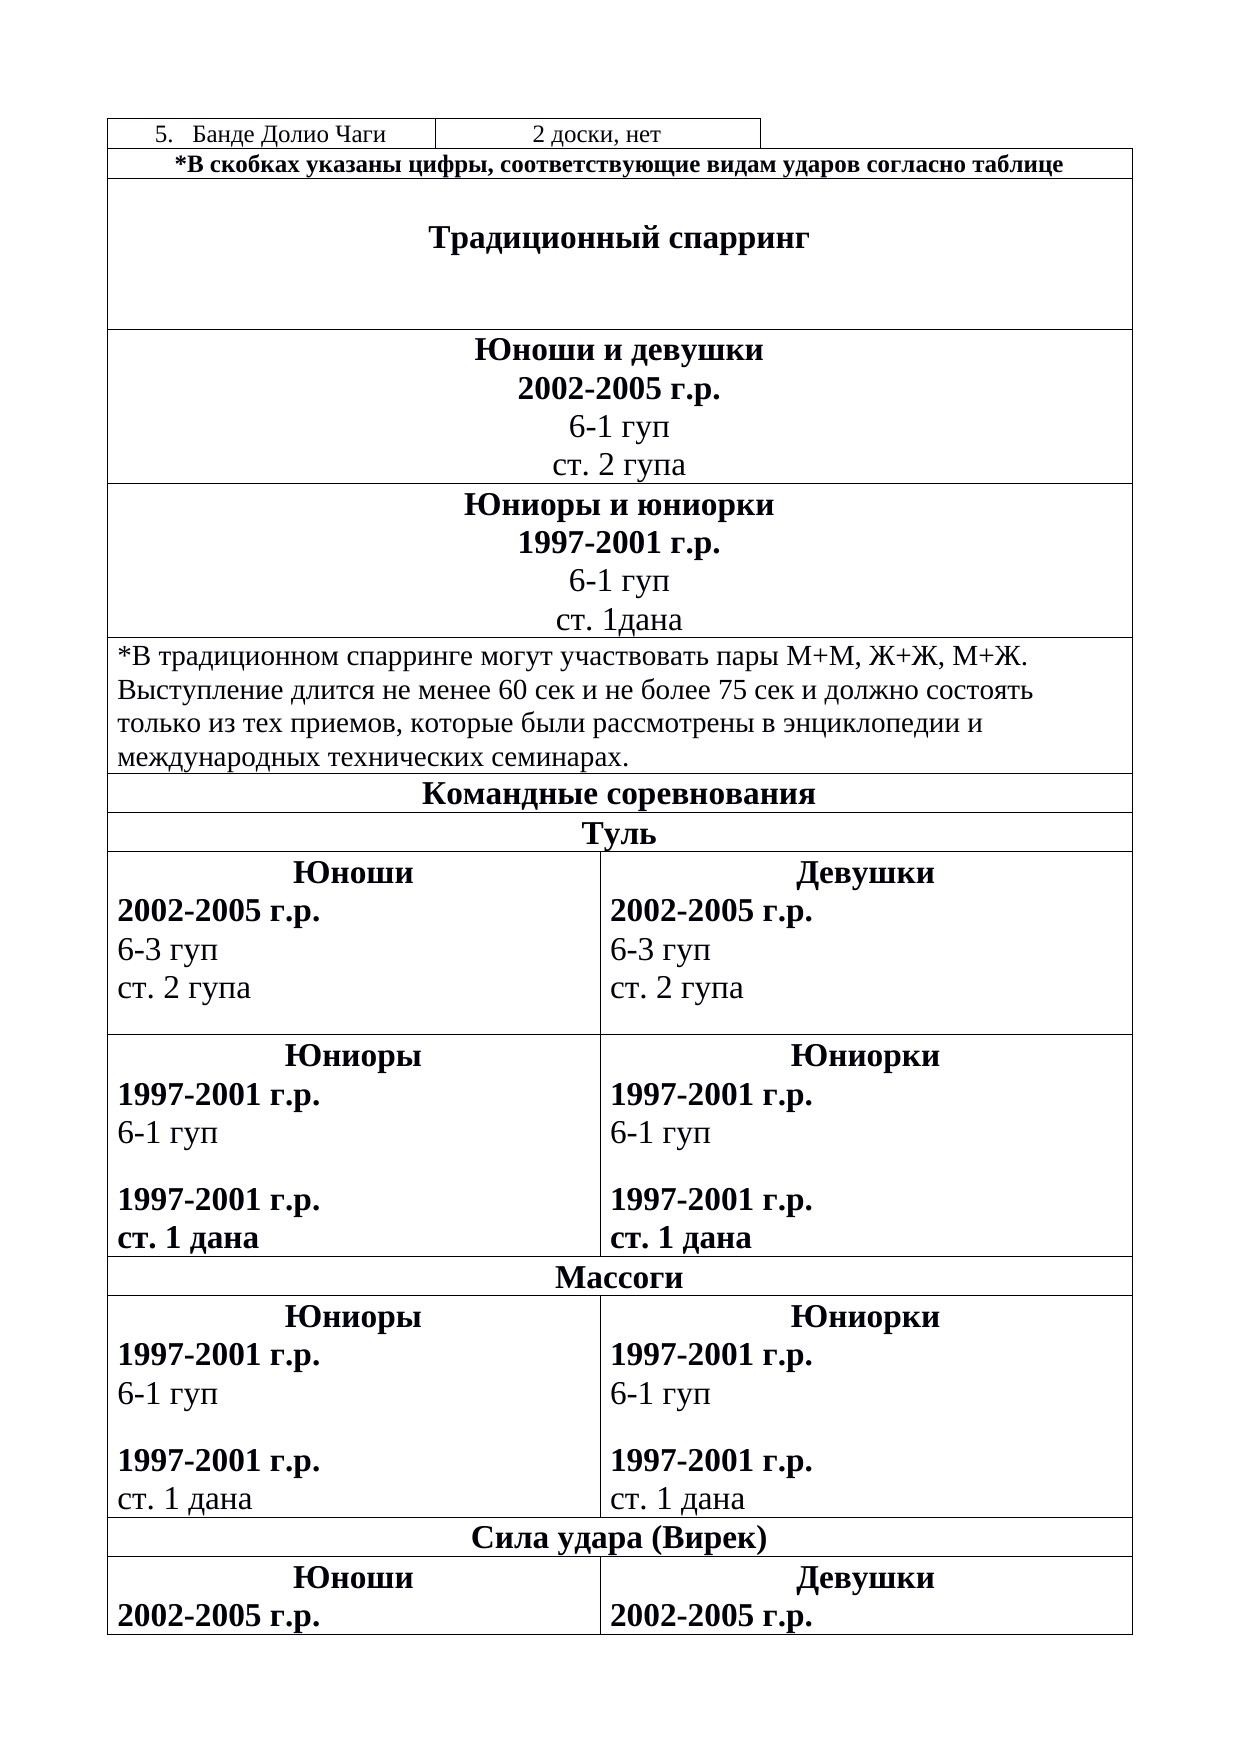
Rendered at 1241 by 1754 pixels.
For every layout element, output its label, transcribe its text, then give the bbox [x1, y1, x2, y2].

table_cell Юниоры и юниорки 1997-2001 г.р. 6-1 гуп ст. 1дана [108, 484, 1132, 637]
table_cell Массоги [108, 1257, 1132, 1295]
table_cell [108, 1296, 600, 1517]
table_cell Сила удара (Вирек) [108, 1518, 1132, 1556]
table_cell Банде Долио Чаги [108, 119, 435, 148]
table_cell Юноши и девушки 2002-2005 г.р. 6-1 гуп ст. 2 гупа [108, 330, 1132, 483]
table_cell *В традиционном спарринге могут участвовать пары М+М, Ж+Ж, М+Ж. Выступление длится не менее 60 сек и не более 75 сек и должно состоять только из тех приемов, которые были рассмотрены в энциклопедии и международных технических семинарах. [108, 638, 1132, 772]
table_cell Юниорки 1997-2001 г.р. 6-1 гуп 1997-2001 г.р. ст. 1 дана [601, 1035, 1132, 1256]
table_cell Туль [108, 813, 1132, 851]
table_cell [601, 1557, 1132, 1634]
table_cell Традиционный спарринг [108, 179, 1132, 328]
table_cell *В скобках указаны цифры, соответствующие видам ударов согласно таблице [108, 149, 1132, 178]
table_cell Командные соревнования [108, 774, 1132, 812]
table_cell Юниоры 1997-2001 г.р. 6-1 гуп 1997-2001 г.р. ст. 1 дана [108, 1035, 600, 1256]
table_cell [108, 1557, 600, 1634]
table_cell 2 доски, нет [436, 119, 760, 148]
table_cell Юноши 2002-2005 г.р. 6-3 гуп ст. 2 гупа [108, 852, 600, 1034]
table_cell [601, 1296, 1132, 1517]
table_cell Девушки 2002-2005 г.р. 6-3 гуп ст. 2 гупа [601, 852, 1132, 1034]
